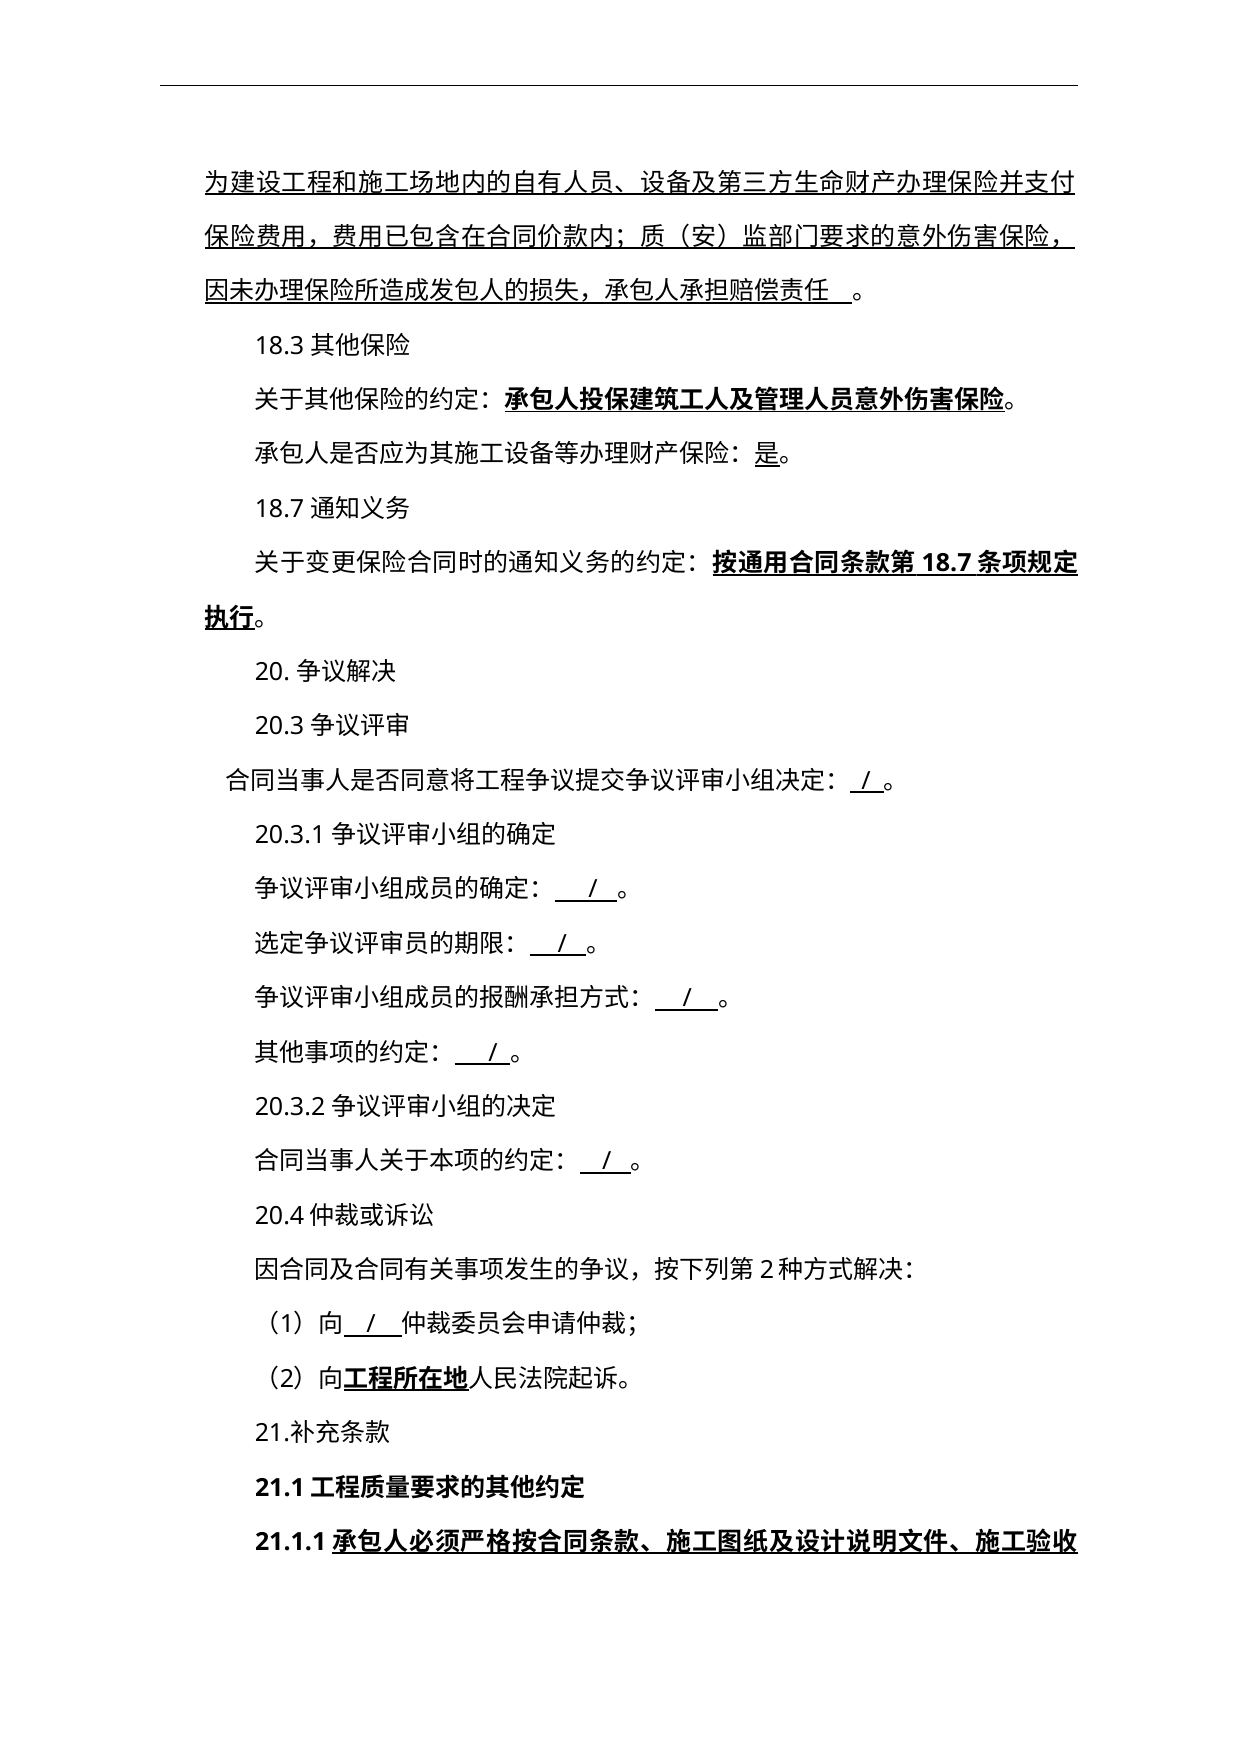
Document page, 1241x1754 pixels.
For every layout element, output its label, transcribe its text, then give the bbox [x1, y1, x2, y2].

text 其他事项的约定： / 。 [204, 1032, 1078, 1068]
text （1）向 / 仲裁委员会申请仲裁； [204, 1304, 1078, 1340]
text 合同当事人是否同意将工程争议提交争议评审小组决定： / 。 [175, 760, 1078, 796]
text 20.4仲裁或诉讼 [204, 1195, 1078, 1231]
text 18.7 通知义务 [204, 488, 1078, 524]
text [204, 162, 1078, 307]
text 20.3.2 争议评审小组的决定 [204, 1086, 1078, 1123]
text 承包人是否应为其施工设备等办理财产保险：是。 [204, 434, 1078, 470]
text 20.3 争议评审 [204, 706, 1078, 742]
text 21.1工程质量要求的其他约定 [204, 1467, 1078, 1503]
text 选定争议评审员的期限： / 。 [204, 923, 1078, 959]
text 争议评审小组成员的确定： / 。 [204, 869, 1078, 905]
text （2）向工程所在地人民法院起诉。 [204, 1358, 1078, 1394]
text 争议评审小组成员的报酬承担方式： / 。 [204, 978, 1078, 1014]
text 21.补充条款 [204, 1413, 1078, 1449]
text 因合同及合同有关事项发生的争议，按下列第2种方式解决： [204, 1249, 1078, 1286]
text 关于其他保险的约定：承包人投保建筑工人及管理人员意外伤害保险。 [204, 379, 1078, 416]
text 合同当事人关于本项的约定： / 。 [204, 1141, 1078, 1177]
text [204, 1521, 1078, 1558]
text 18.3 其他保险 [204, 325, 1078, 361]
text 关于变更保险合同时的通知义务的约定：按通用合同条款第18.7条项规定执行。 [204, 543, 1078, 633]
text 20. 争议解决 [204, 651, 1078, 688]
text 20.3.1 争议评审小组的确定 [204, 814, 1078, 851]
